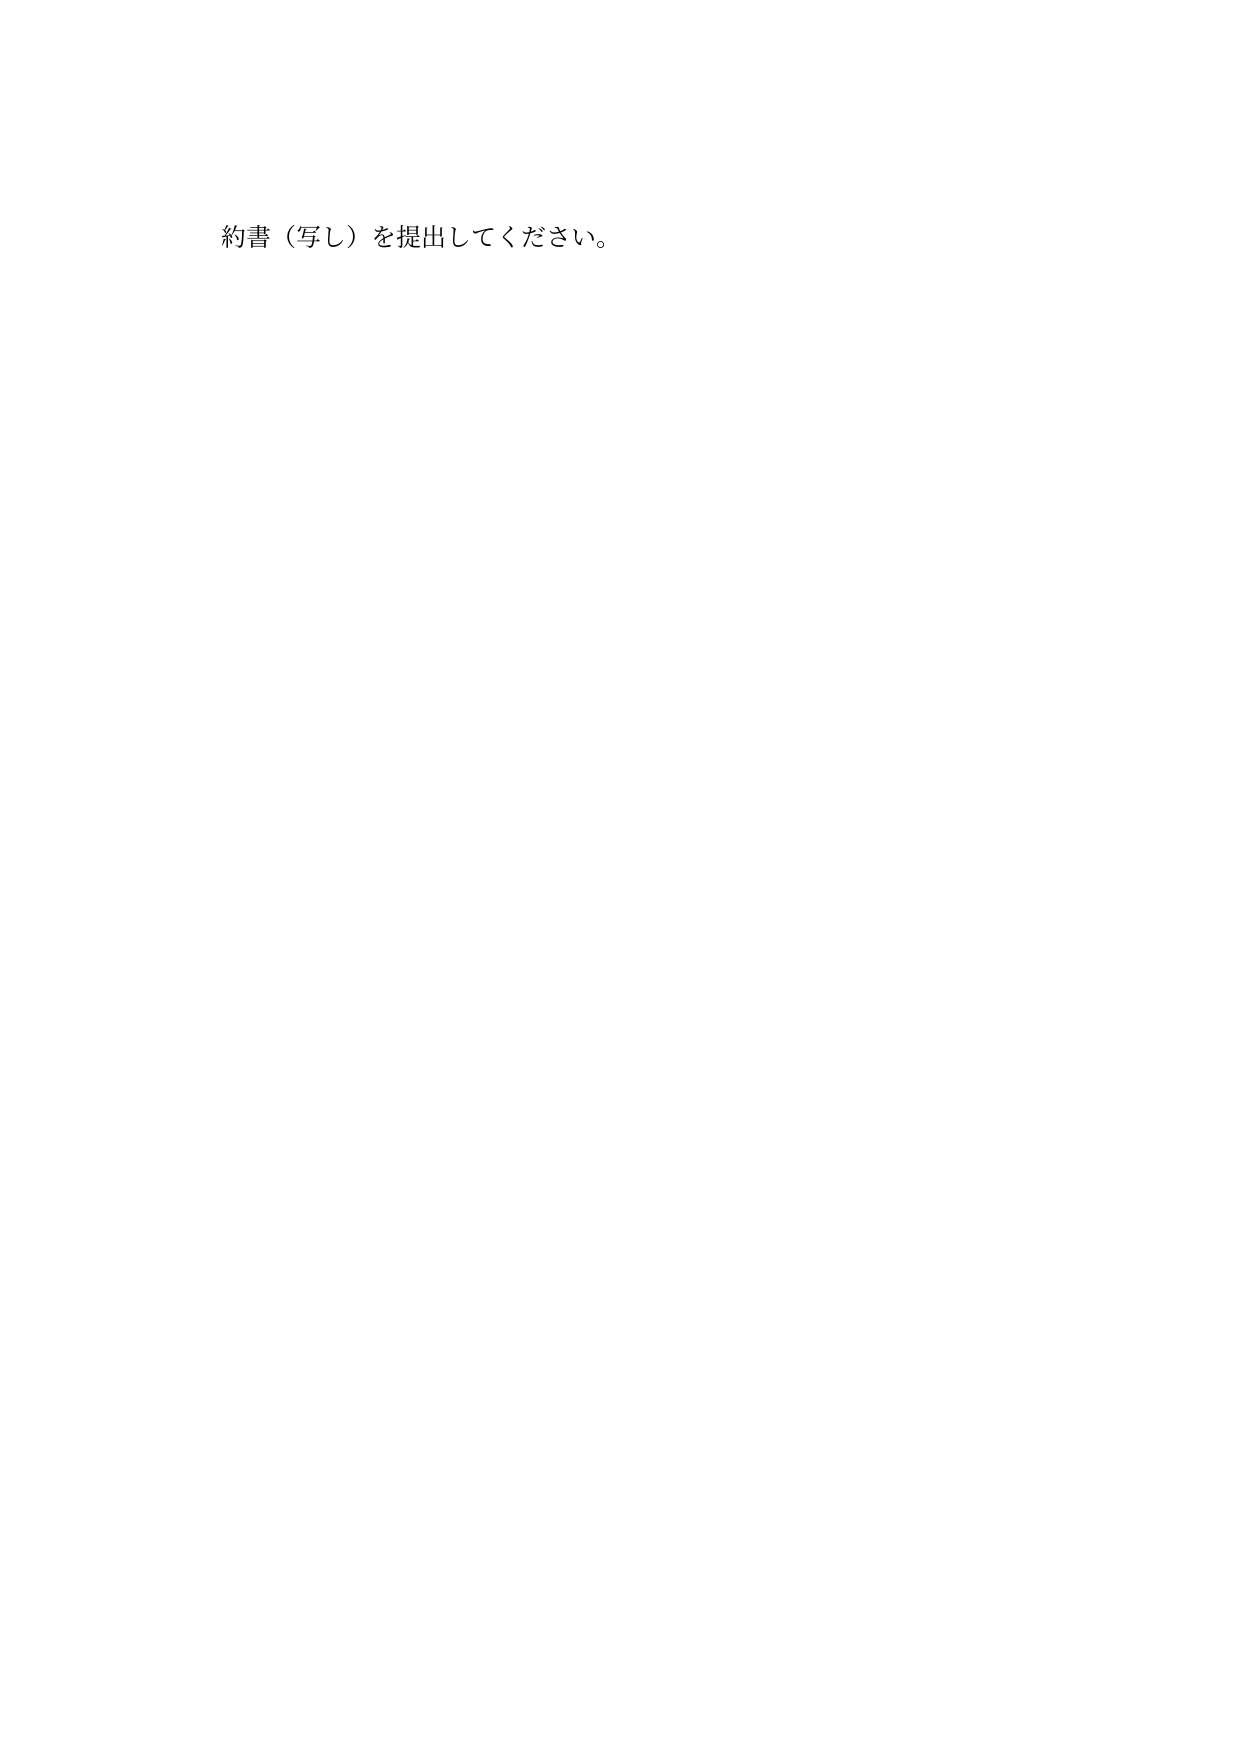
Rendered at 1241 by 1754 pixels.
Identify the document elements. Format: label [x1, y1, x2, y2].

list [177, 217, 1063, 254]
